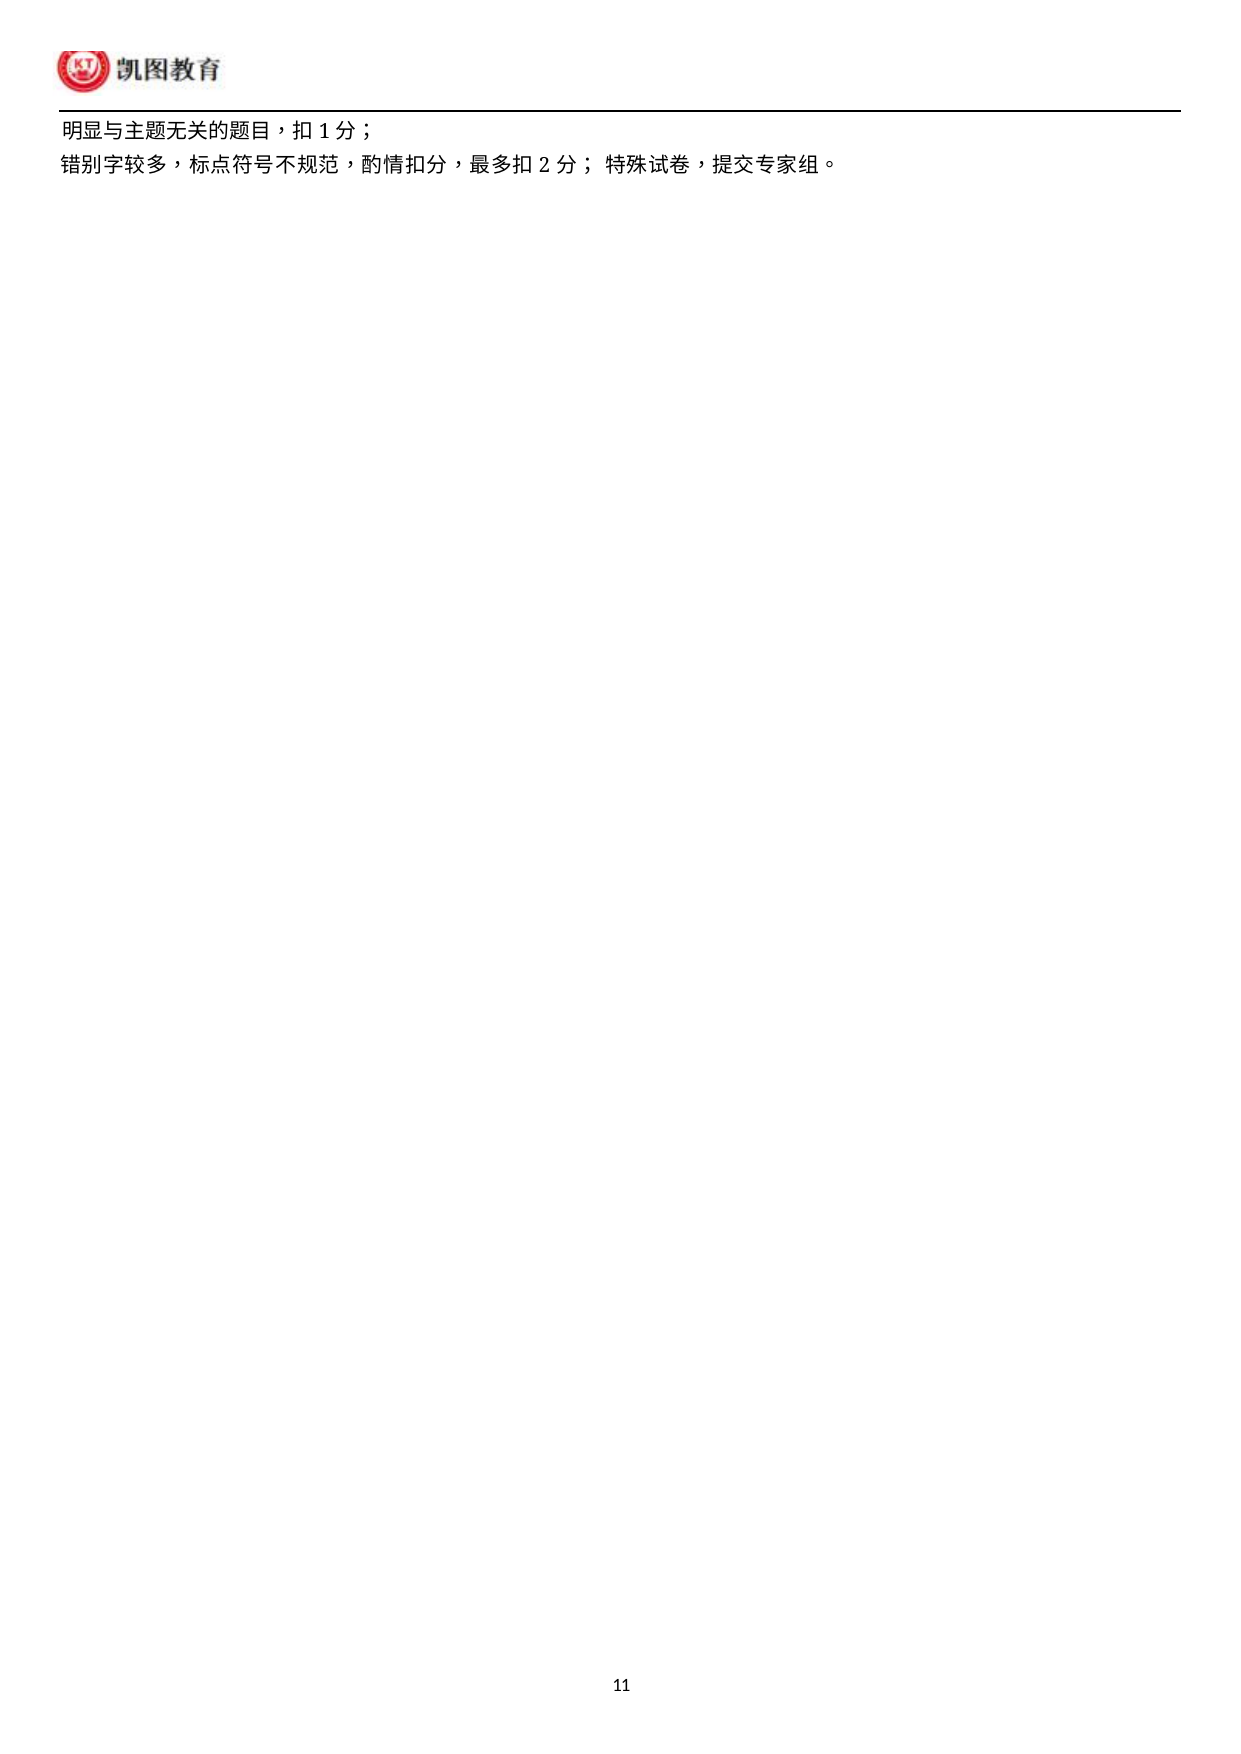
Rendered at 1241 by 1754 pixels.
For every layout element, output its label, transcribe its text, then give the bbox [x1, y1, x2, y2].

text 明显与主题无关的题目，扣 1 分； [62, 117, 1181, 144]
picture [52, 51, 227, 96]
text 错别字较多，标点符号不规范，酌情扣分，最多扣2 分； 特殊试卷，提交专家组。 [60, 151, 1181, 178]
